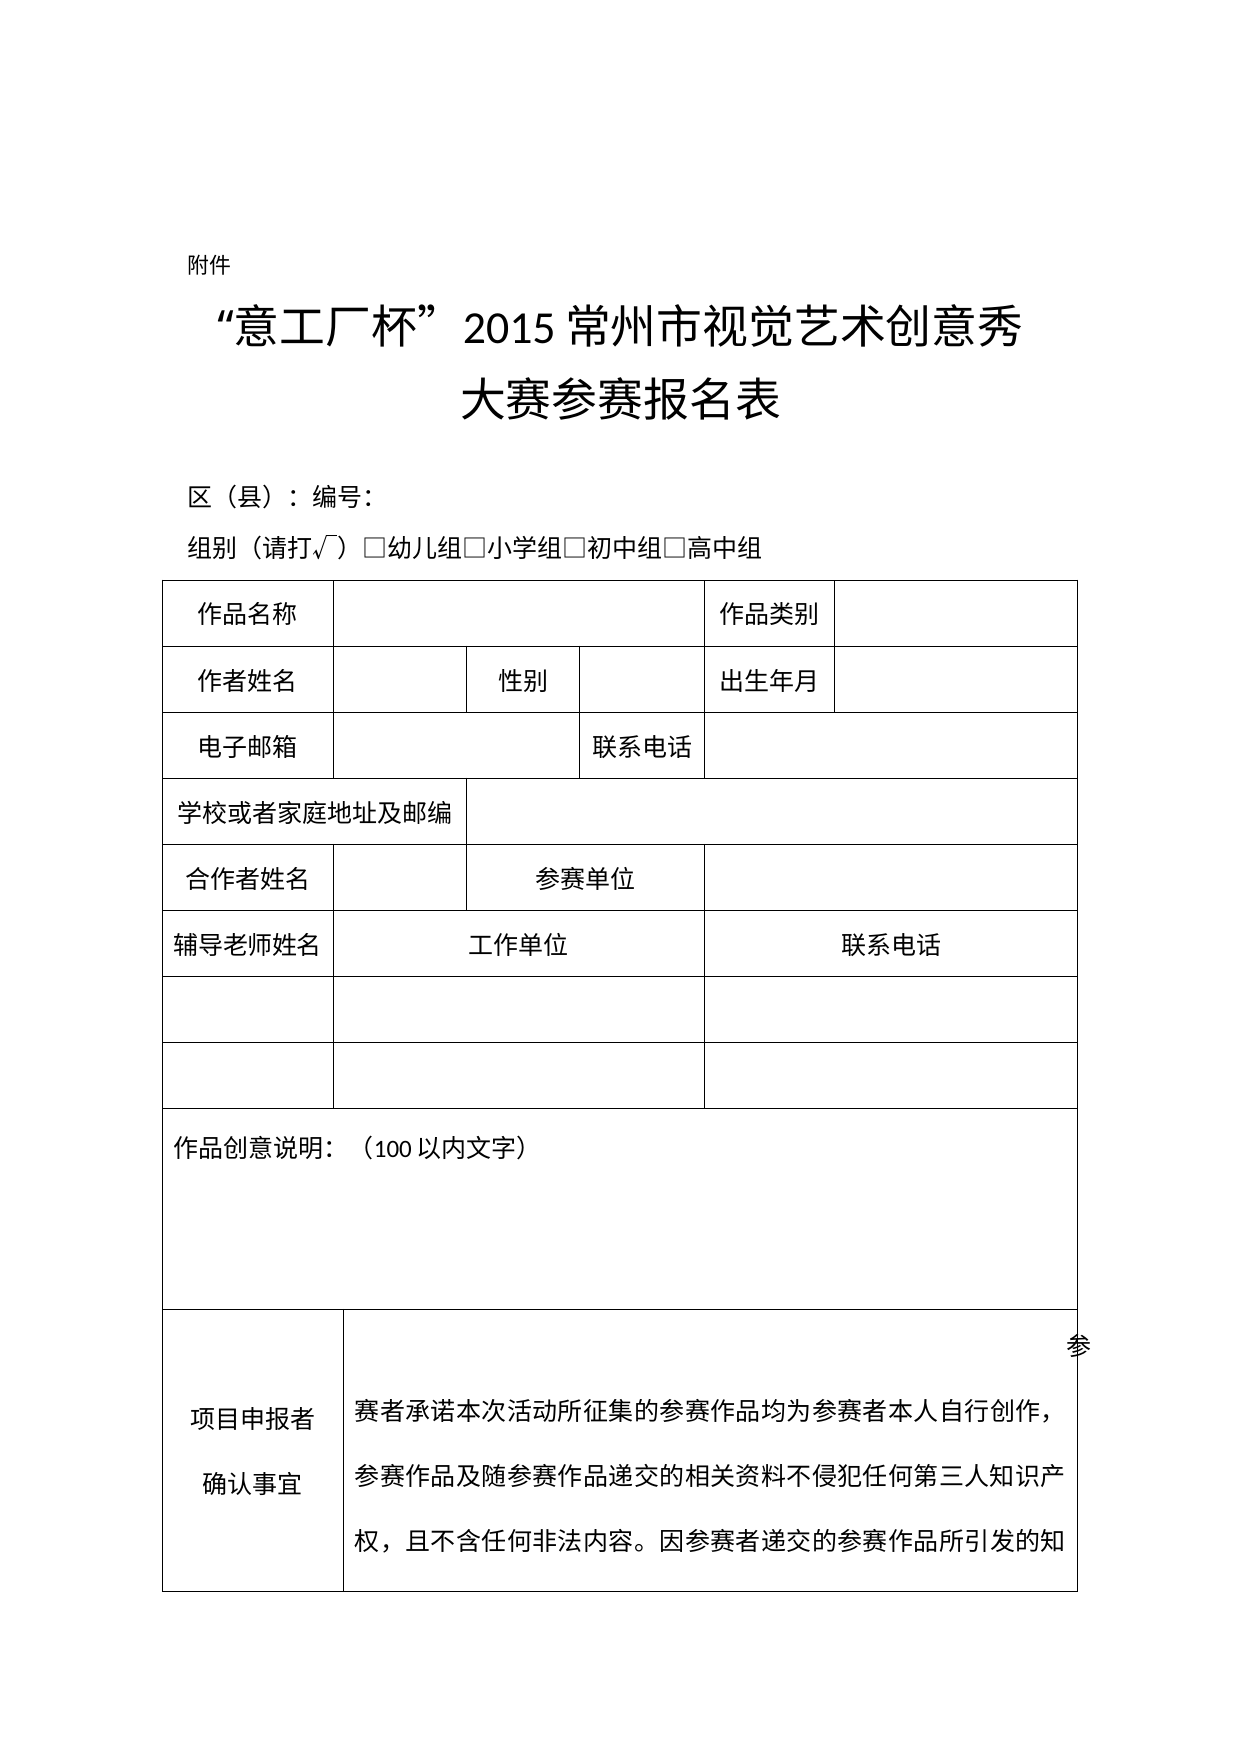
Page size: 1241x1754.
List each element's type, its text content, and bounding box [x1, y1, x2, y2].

text 附件 [187, 227, 1053, 285]
table_cell [705, 845, 1077, 910]
table_cell 性别 [467, 647, 579, 712]
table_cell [344, 1310, 1077, 1591]
table_cell [705, 1043, 1077, 1108]
table_cell 出生年月 [705, 647, 834, 712]
table_cell 学校或者家庭地址及邮编 [163, 779, 466, 844]
table_cell 工作单位 [334, 911, 704, 976]
table_cell [467, 779, 1077, 844]
table_header [334, 581, 704, 646]
table_cell [163, 1043, 333, 1108]
table_cell [334, 977, 704, 1042]
table_cell [334, 647, 466, 712]
table_cell 合作者姓名 [163, 845, 333, 910]
table_cell 项目申报者 确认事宜 [163, 1310, 343, 1591]
table_cell 作品创意说明：（100以内文字） [163, 1109, 1077, 1309]
table_cell [705, 713, 1077, 778]
table_header [835, 581, 1077, 646]
text 区（县）：编号： [187, 473, 1053, 514]
table_cell 电子邮箱 [163, 713, 333, 778]
table_cell [163, 977, 333, 1042]
table_header 作品类别 [705, 581, 834, 646]
table_cell 作者姓名 [163, 647, 333, 712]
table_cell [580, 647, 704, 712]
table_cell 联系电话 [705, 911, 1077, 976]
table_cell [835, 647, 1077, 712]
table_cell [334, 1043, 704, 1108]
table_header 作品名称 [163, 581, 333, 646]
table_cell [334, 845, 466, 910]
table_cell 参赛单位 [467, 845, 704, 910]
table_cell 辅导老师姓名 [163, 911, 333, 976]
text “意工厂杯”2015常州市视觉艺术创意秀 [187, 285, 1053, 358]
table_cell [705, 977, 1077, 1042]
table_cell [334, 713, 579, 778]
text 大赛参赛报名表 [187, 358, 1053, 431]
table_cell 联系电话 [580, 713, 704, 778]
text 组别（请打√）□幼儿组□小学组□初中组□高中组 [187, 514, 1053, 579]
